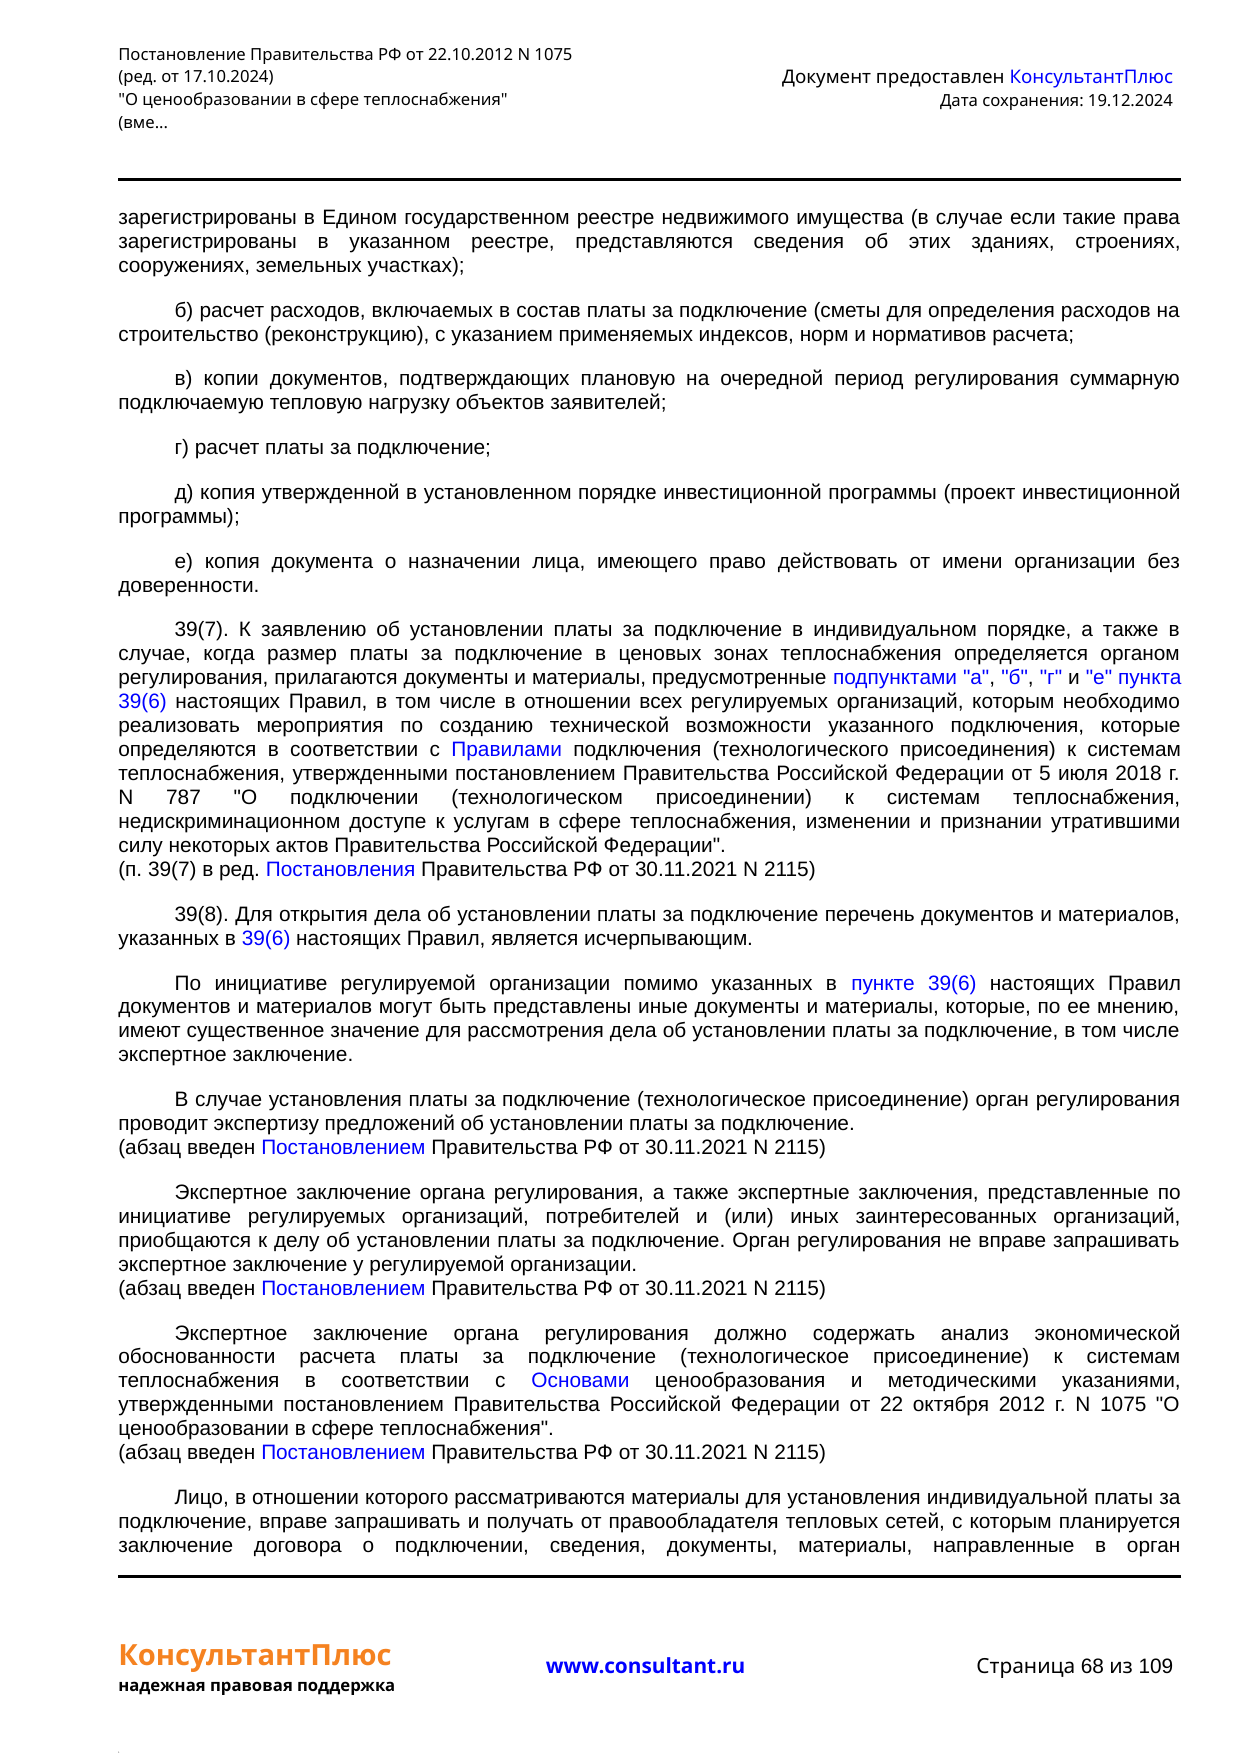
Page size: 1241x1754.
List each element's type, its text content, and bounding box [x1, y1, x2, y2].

text (абзац введен Постановлением Правительства РФ от 30.11.2021 N 2115) [118, 1276, 1181, 1299]
text г) расчет платы за подключение; [118, 435, 1181, 459]
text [118, 205, 1181, 277]
text (абзац введен Постановлением Правительства РФ от 30.11.2021 N 2115) [118, 1135, 1181, 1159]
text Экспертное заключение органа регулирования должно содержать анализ экономической обоснованности расчета платы за подключение (технологическое присоединение) к системам теплоснабжения в соответствии с Основами ценообразования и методическими указаниями, утвержденными постановлением Правительства Российской Федерации от 22 октября 2012 г. N 1075 "О ценообразовании в сфере теплоснабжения". [118, 1320, 1181, 1440]
text 39(8). Для открытия дела об установлении платы за подключение перечень документов и материалов, указанных в 39(6) настоящих Правил, является исчерпывающим. [118, 902, 1181, 949]
text (абзац введен Постановлением Правительства РФ от 30.11.2021 N 2115) [118, 1440, 1181, 1464]
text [118, 1485, 1181, 1557]
text д) копия утвержденной в установленном порядке инвестиционной программы (проект инвестиционной программы); [118, 480, 1181, 528]
text В случае установления платы за подключение (технологическое присоединение) орган регулирования проводит экспертизу предложений об установлении платы за подключение. [118, 1087, 1181, 1135]
text е) копия документа о назначении лица, имеющего право действовать от имени организации без доверенности. [118, 548, 1181, 596]
text б) расчет расходов, включаемых в состав платы за подключение (сметы для определения расходов на строительство (реконструкцию), с указанием применяемых индексов, норм и нормативов расчета; [118, 297, 1181, 345]
text Экспертное заключение органа регулирования, а также экспертные заключения, представленные по инициативе регулируемых организаций, потребителей и (или) иных заинтересованных организаций, приобщаются к делу об установлении платы за подключение. Орган регулирования не вправе запрашивать экспертное заключение у регулируемой организации. [118, 1180, 1181, 1276]
text 39(7). К заявлению об установлении платы за подключение в индивидуальном порядке, а также в случае, когда размер платы за подключение в ценовых зонах теплоснабжения определяется органом регулирования, прилагаются документы и материалы, предусмотренные подпунктами "а", "б", "г" и "е" пункта 39(6) настоящих Правил, в том числе в отношении всех регулируемых организаций, которым необходимо реализовать мероприятия по созданию технической возможности указанного подключения, которые определяются в соответствии с Правилами подключения (технологического присоединения) к системам теплоснабжения, утвержденными постановлением Правительства Российской Федерации от 5 июля 2018 г. N 787 "О подключении (технологическом присоединении) к системам теплоснабжения, недискриминационном доступе к услугам в сфере теплоснабжения, изменении и признании утратившими силу некоторых актов Правительства Российской Федерации". [118, 617, 1181, 857]
text в) копии документов, подтверждающих плановую на очередной период регулирования суммарную подключаемую тепловую нагрузку объектов заявителей; [118, 366, 1181, 414]
text По инициативе регулируемой организации помимо указанных в пункте 39(6) настоящих Правил документов и материалов могут быть представлены иные документы и материалы, которые, по ее мнению, имеют существенное значение для рассмотрения дела об установлении платы за подключение, в том числе экспертное заключение. [118, 970, 1181, 1066]
text (п. 39(7) в ред. Постановления Правительства РФ от 30.11.2021 N 2115) [118, 857, 1181, 881]
